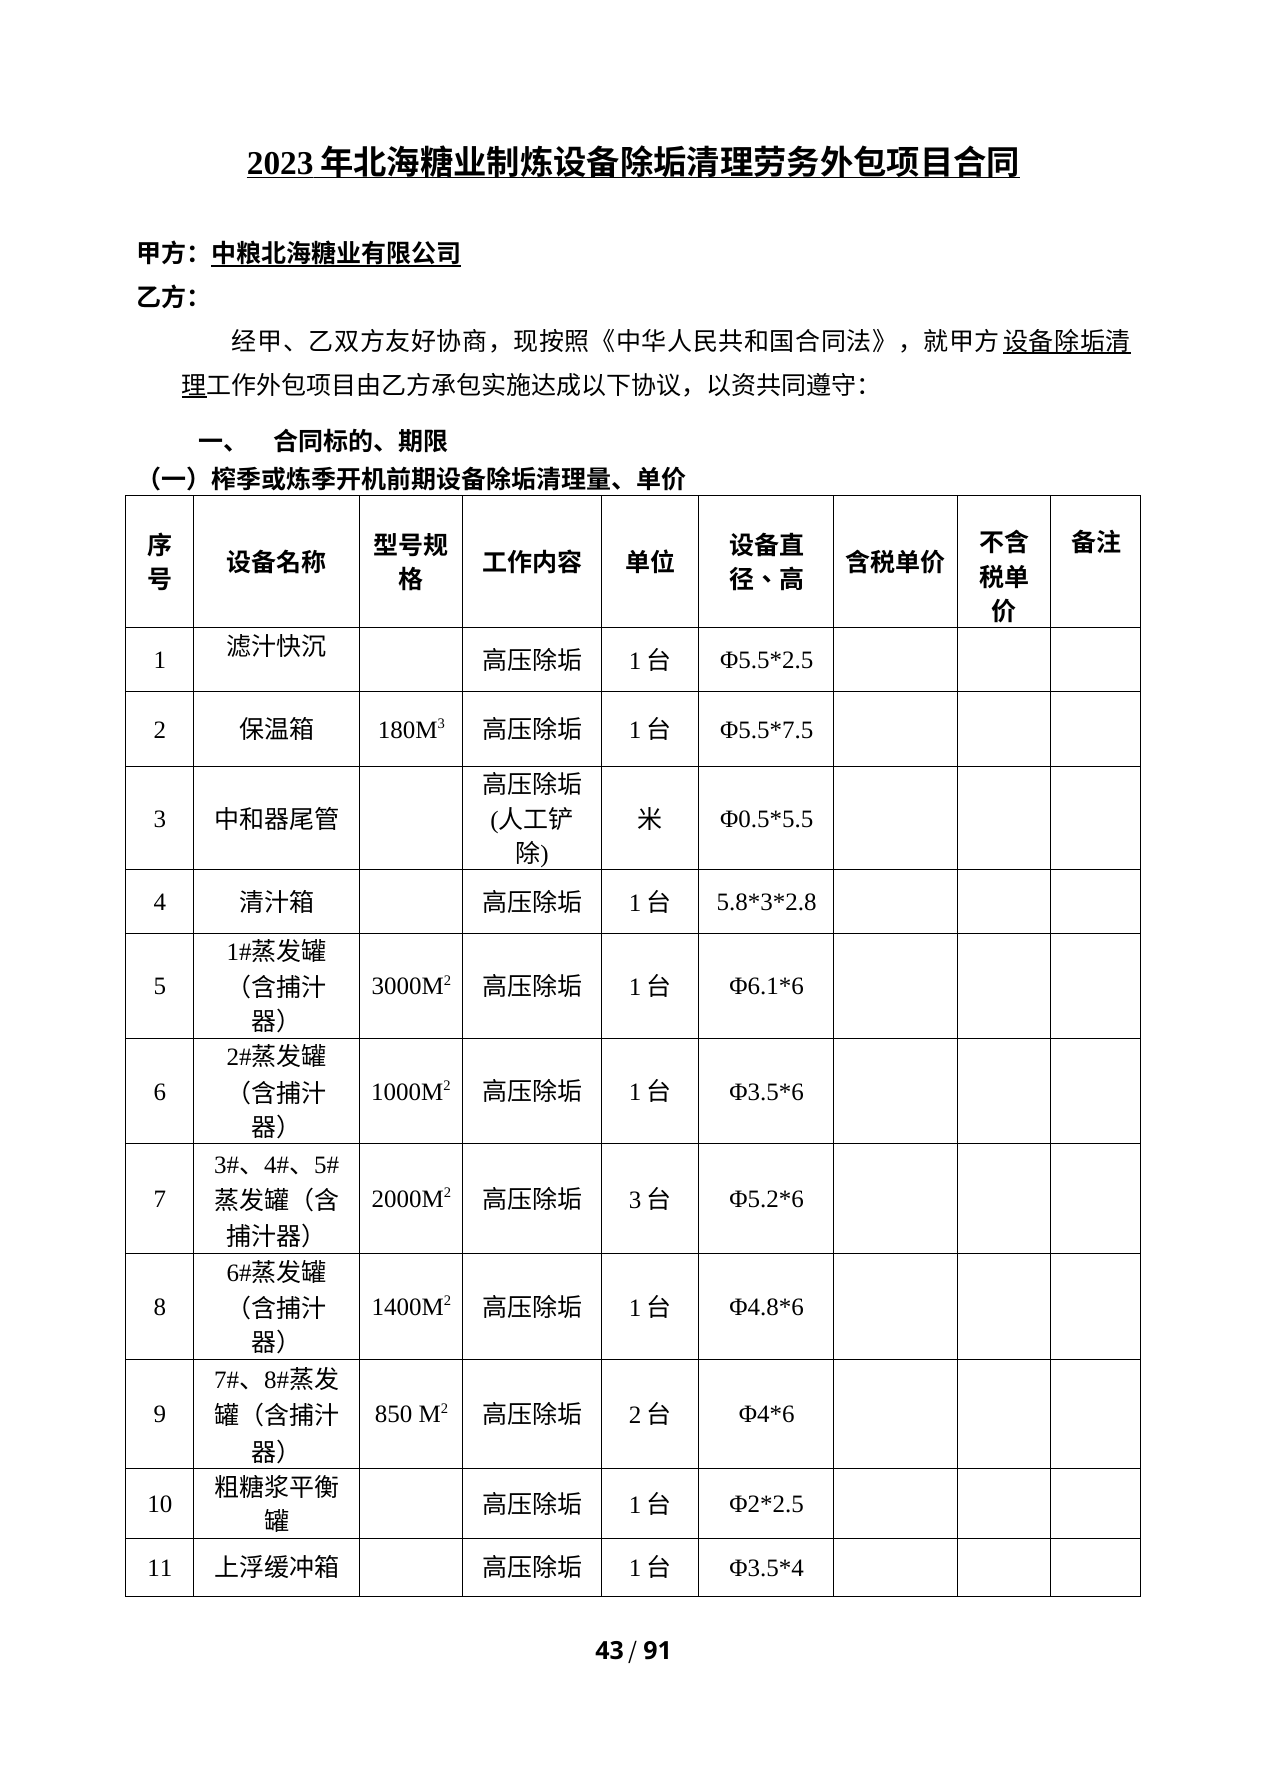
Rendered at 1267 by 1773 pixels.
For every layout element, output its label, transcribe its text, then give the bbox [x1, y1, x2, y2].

table_cell Φ5.5*2.5 [699, 628, 833, 691]
table_cell 高压除垢 [463, 1469, 601, 1537]
table_cell [958, 934, 1050, 1038]
table_cell [834, 1254, 957, 1358]
table_cell [1051, 628, 1140, 691]
text 乙方： [136, 272, 1131, 315]
table_cell 上浮缓冲箱 [194, 1539, 359, 1596]
table_cell 10 [126, 1469, 193, 1537]
table_cell [1051, 1539, 1140, 1596]
table_header 备注 [1051, 496, 1140, 627]
table_cell 3台 [602, 1144, 698, 1253]
table_header 设备名称 [194, 496, 359, 627]
table_cell 3000M2 [360, 934, 462, 1038]
table_cell 高压除垢 [463, 692, 601, 766]
table_cell [958, 1144, 1050, 1253]
table_cell [958, 628, 1050, 691]
table_cell 1 [126, 628, 193, 691]
text （一）榨季或炼季开机前期设备除垢清理量、单价 [136, 459, 1131, 495]
table_cell Φ5.5*7.5 [699, 692, 833, 766]
table_cell Φ3.5*4 [699, 1539, 833, 1596]
table_cell 米 [602, 767, 698, 869]
table_cell 1400M2 [360, 1254, 462, 1358]
table_cell [834, 1360, 957, 1468]
table_cell 高压除垢 [463, 1360, 601, 1468]
table_cell 180M3 [360, 692, 462, 766]
table_cell 3#、4#、5#蒸发罐（含捕汁器） [194, 1144, 359, 1253]
table_header 不含税单价 [958, 496, 1050, 627]
table_cell [958, 1469, 1050, 1537]
table_cell 高压除垢 [463, 1539, 601, 1596]
table_cell [1051, 1254, 1140, 1358]
table_cell Φ4*6 [699, 1360, 833, 1468]
table_cell 清汁箱 [194, 870, 359, 932]
table_cell 8 [126, 1254, 193, 1358]
table_cell 11 [126, 1539, 193, 1596]
table_cell [360, 1469, 462, 1537]
table_cell 高压除垢 [463, 628, 601, 691]
table_cell 9 [126, 1360, 193, 1468]
table_cell [360, 870, 462, 932]
table_cell 6 [126, 1039, 193, 1143]
table_cell [834, 1039, 957, 1143]
table_cell 4 [126, 870, 193, 932]
table_cell 6#蒸发罐（含捕汁器） [194, 1254, 359, 1358]
table_cell [360, 767, 462, 869]
table_cell 高压除垢 [463, 1039, 601, 1143]
table_cell 高压除垢 [463, 1254, 601, 1358]
table_cell [958, 870, 1050, 932]
table_cell Φ4.8*6 [699, 1254, 833, 1358]
table_cell 粗糖浆平衡罐 [194, 1469, 359, 1537]
table_cell [834, 1144, 957, 1253]
table_header 含税单价 [834, 496, 957, 627]
table_cell 滤汁快沉 [194, 628, 359, 691]
table_cell [958, 767, 1050, 869]
table_cell 1#蒸发罐（含捕汁器） [194, 934, 359, 1038]
table_cell [1051, 767, 1140, 869]
table_cell [1051, 1360, 1140, 1468]
table_cell 3 [126, 767, 193, 869]
table_cell 2 [126, 692, 193, 766]
table_cell [834, 934, 957, 1038]
table_cell 高压除垢 [463, 870, 601, 932]
text 2023年北海糖业制炼设备除垢清理劳务外包项目合同 [136, 136, 1131, 184]
table_cell [1051, 1469, 1140, 1537]
table_cell 高压除垢(人工铲除) [463, 767, 601, 869]
table_cell 1台 [602, 1539, 698, 1596]
table_cell 1台 [602, 870, 698, 932]
table_cell [834, 692, 957, 766]
table_cell 中和器尾管 [194, 767, 359, 869]
table_cell 7 [126, 1144, 193, 1253]
text 经甲、乙双方友好协商，现按照《中华人民共和国合同法》，就甲方设备除垢清理工作外包项目由乙方承包实施达成以下协议，以资共同遵守： [182, 315, 1131, 403]
table_cell Φ6.1*6 [699, 934, 833, 1038]
table_cell 1台 [602, 628, 698, 691]
table_cell [958, 692, 1050, 766]
table_cell [834, 628, 957, 691]
table_cell Φ3.5*6 [699, 1039, 833, 1143]
table_header 设备直径、高 [699, 496, 833, 627]
table_cell [834, 1539, 957, 1596]
table_cell [958, 1254, 1050, 1358]
table_cell [1051, 692, 1140, 766]
table_cell 高压除垢 [463, 934, 601, 1038]
table_cell 1台 [602, 692, 698, 766]
table_cell [834, 1469, 957, 1537]
table_cell 5 [126, 934, 193, 1038]
table_cell 2#蒸发罐（含捕汁器） [194, 1039, 359, 1143]
table_cell 2台 [602, 1360, 698, 1468]
list 合同标的、期限 [198, 415, 1131, 459]
table_cell 保温箱 [194, 692, 359, 766]
table_cell [1051, 934, 1140, 1038]
table_cell [958, 1539, 1050, 1596]
table_cell [1051, 1039, 1140, 1143]
table_cell [1051, 870, 1140, 932]
table_cell 1台 [602, 1039, 698, 1143]
table_cell 1台 [602, 1469, 698, 1537]
table_cell 5.8*3*2.8 [699, 870, 833, 932]
table_cell [360, 628, 462, 691]
table_cell [360, 1539, 462, 1596]
table_cell 1台 [602, 1254, 698, 1358]
table_header 工作内容 [463, 496, 601, 627]
table_cell Φ0.5*5.5 [699, 767, 833, 869]
table_header 型号规格 [360, 496, 462, 627]
table_cell [1051, 1144, 1140, 1253]
table_cell Φ2*2.5 [699, 1469, 833, 1537]
table_cell Φ5.2*6 [699, 1144, 833, 1253]
table_cell [834, 767, 957, 869]
table_header 序号 [126, 496, 193, 627]
table_cell 2000M2 [360, 1144, 462, 1253]
text 甲方：中粮北海糖业有限公司 [136, 228, 1131, 272]
table_cell [834, 870, 957, 932]
table_cell [958, 1039, 1050, 1143]
table_cell 1台 [602, 934, 698, 1038]
table_cell 1000M2 [360, 1039, 462, 1143]
table_cell [958, 1360, 1050, 1468]
table_cell 850 M2 [360, 1360, 462, 1468]
table_cell 高压除垢 [463, 1144, 601, 1253]
table_header 单位 [602, 496, 698, 627]
table_cell 7#、8#蒸发罐（含捕汁器） [194, 1360, 359, 1468]
